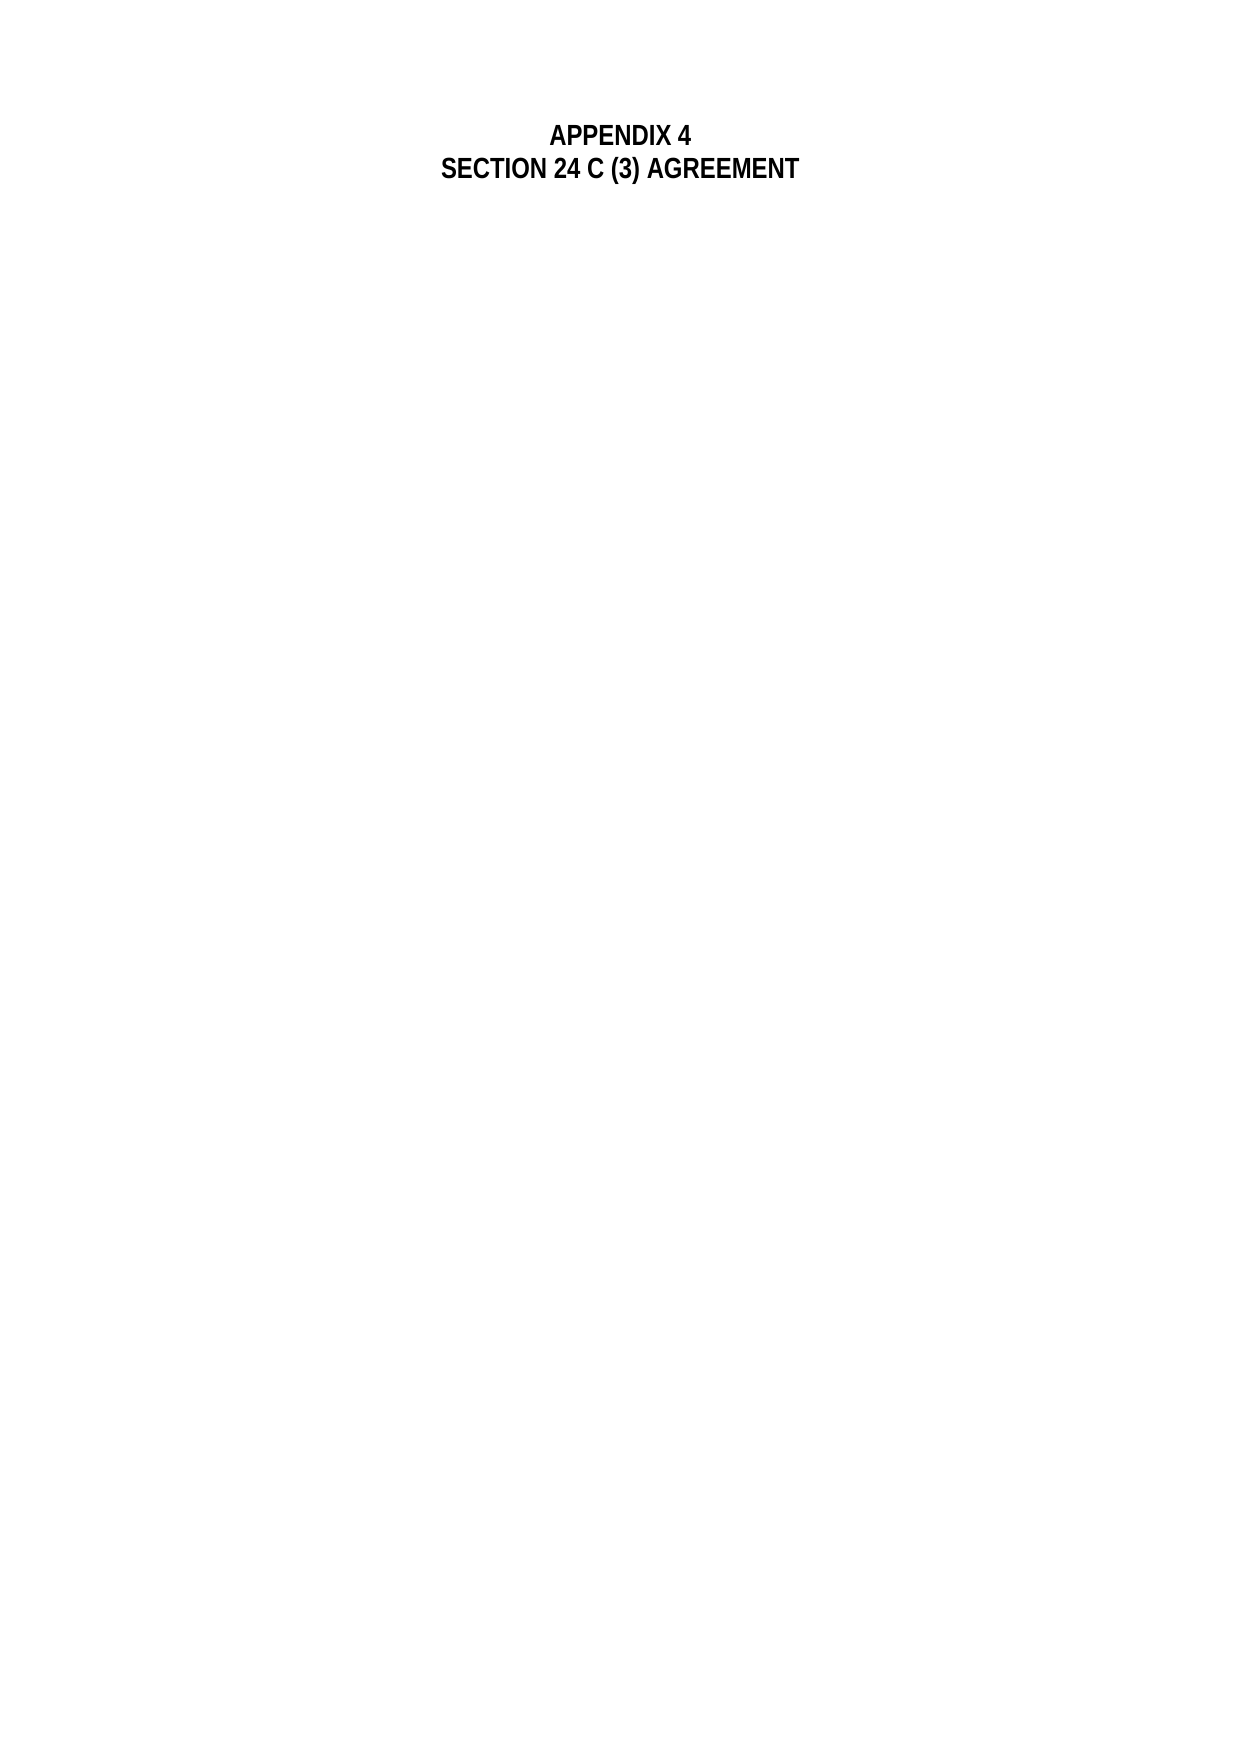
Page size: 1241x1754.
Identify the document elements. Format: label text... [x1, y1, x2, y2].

text APPENDIX 4 [118, 118, 1122, 152]
text SECTION 24 C (3) AGREEMENT [118, 152, 1122, 185]
